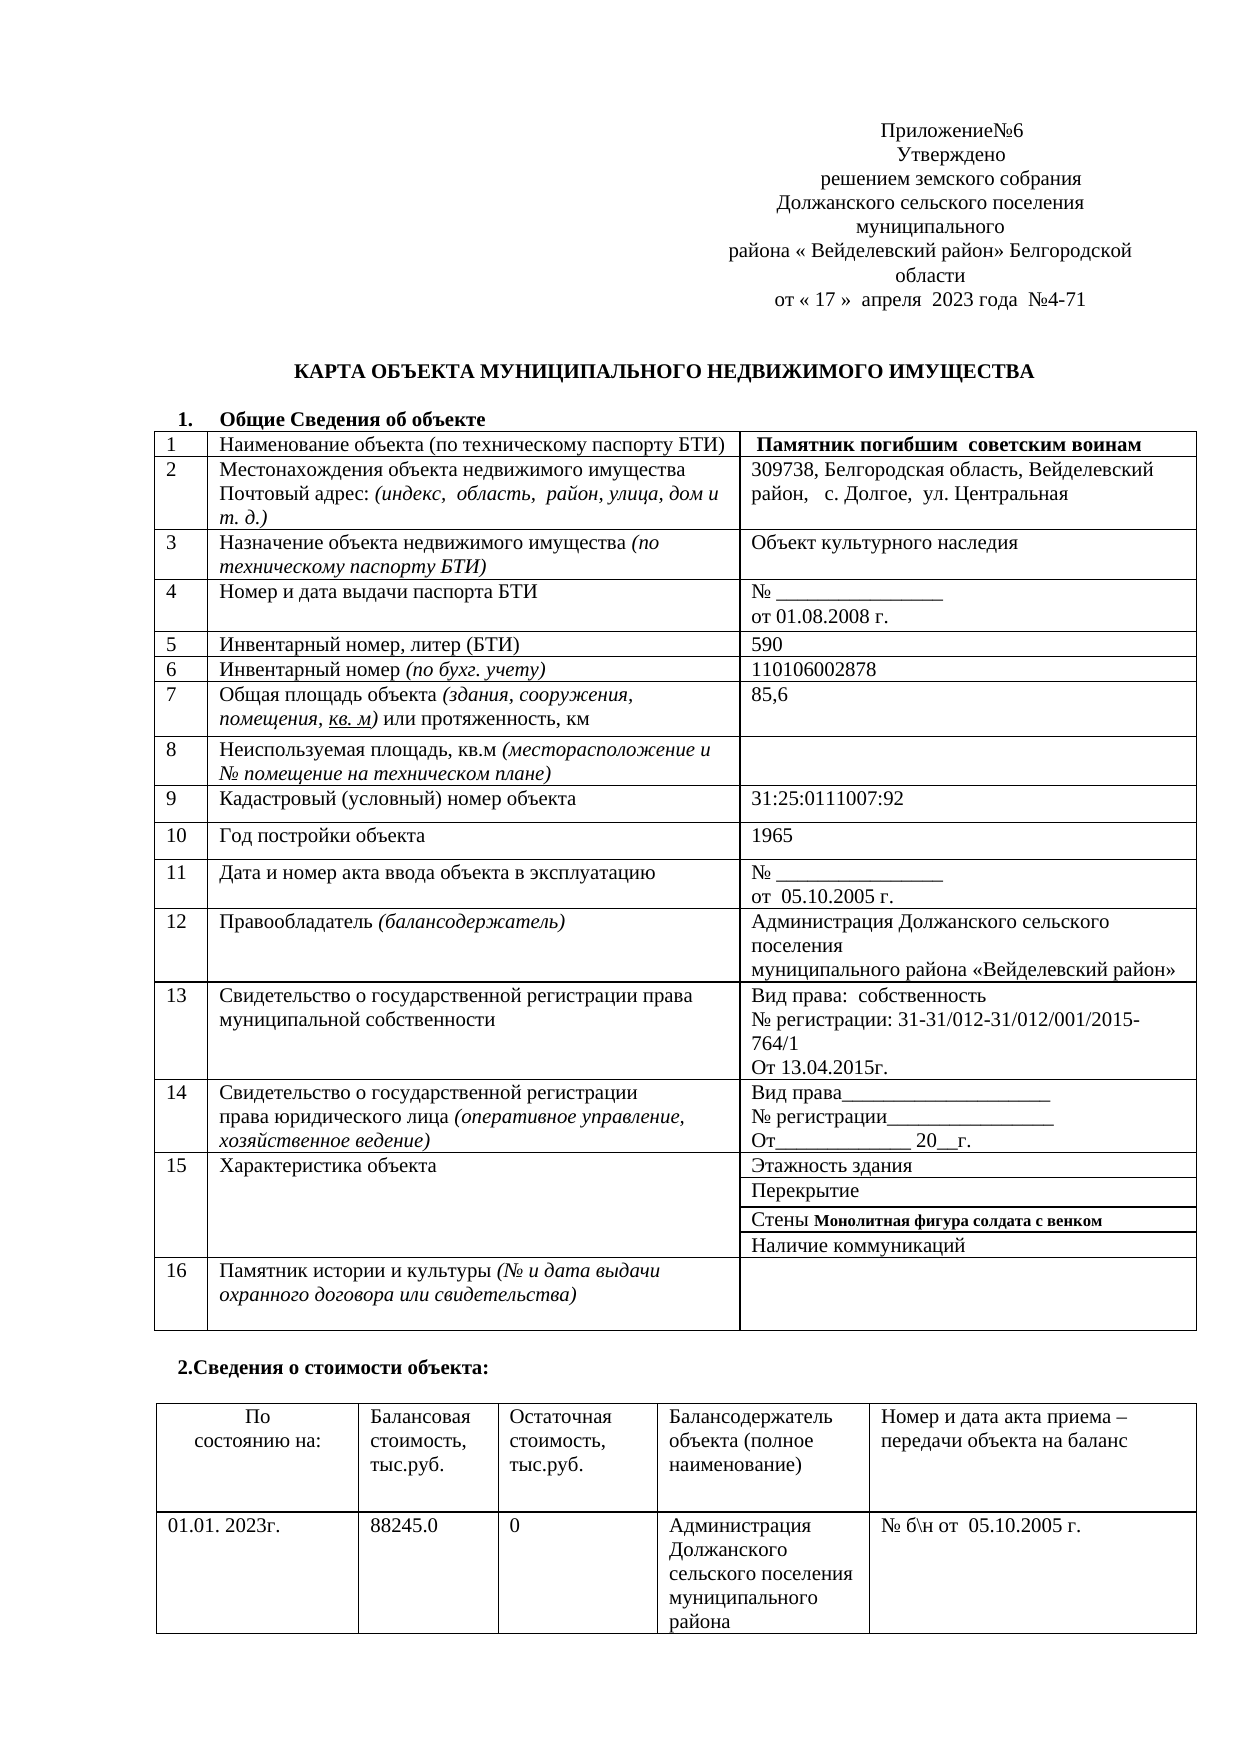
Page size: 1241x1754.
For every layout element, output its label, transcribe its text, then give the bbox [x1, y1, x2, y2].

table_cell [741, 1258, 1196, 1330]
table_cell 590 [741, 632, 1196, 656]
table_cell 7 [155, 682, 207, 736]
table_cell Кадастровый (условный) номер объекта [208, 786, 739, 822]
table_cell [741, 737, 1196, 785]
table_cell Характеристика объекта [208, 1153, 739, 1257]
table_cell 0 [499, 1513, 657, 1633]
table_cell Этажность здания [741, 1153, 1196, 1177]
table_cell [658, 1513, 869, 1633]
table_header 1 [155, 432, 207, 456]
table_header Балансовая стоимость, тыс.руб. [359, 1404, 498, 1511]
table_cell Дата и номер акта ввода объекта в эксплуатацию [208, 860, 739, 908]
table_cell 01.01. 2023г. [157, 1513, 358, 1633]
text 2.Сведения о стоимости объекта: [177, 1355, 1152, 1379]
table_cell Неиспользуемая площадь, кв.м (месторасположение и № помещение на техническом плане) [208, 737, 739, 785]
table_cell Местонахождения объекта недвижимого имущества Почтовый адрес: (индекс, область, район, улица, дом и т. д.) [208, 457, 739, 529]
table_cell Общая площадь объекта (здания, сооружения, помещения, кв. м) или протяженность, км [208, 682, 739, 736]
table_cell 2 [155, 457, 207, 529]
table_header Наименование объекта (по техническому паспорту БТИ) [208, 432, 739, 456]
table_cell 9 [155, 786, 207, 822]
text Приложение№6 [177, 118, 1152, 142]
table_header По состоянию на: [157, 1404, 358, 1511]
table_cell 1965 [741, 823, 1196, 859]
text КАРТА ОБЪЕКТА МУНИЦИПАЛЬНОГО НЕДВИЖИМОГО ИМУЩЕСТВА [177, 359, 1152, 383]
text от « 17 » апреля 2023 года №4-71 [709, 287, 1152, 311]
table_cell 88245.0 [359, 1513, 498, 1633]
table_cell 16 [155, 1258, 207, 1330]
list Общие Сведения об объекте [177, 407, 1152, 431]
table_cell Наличие коммуникаций [741, 1233, 1196, 1257]
table_cell Инвентарный номер (по бухг. учету) [208, 657, 739, 681]
table_cell 110106002878 [741, 657, 1196, 681]
table_cell Свидетельство о государственной регистрации права юридического лица (оперативное управление, хозяйственное ведение) [208, 1080, 739, 1152]
table_cell № ________________ от 01.08.2008 г. [741, 580, 1196, 631]
table_cell 4 [155, 580, 207, 631]
table_cell 12 [155, 909, 207, 981]
table_cell 31:25:0111007:92 [741, 786, 1196, 822]
table_cell 11 [155, 860, 207, 908]
text решением земского собрания [709, 166, 1193, 190]
table_cell 85,6 [741, 682, 1196, 736]
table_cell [870, 1513, 1196, 1633]
table_cell 8 [155, 737, 207, 785]
table_cell 309738, Белгородская область, Вейделевский район, с. Долгое, ул. Центральная [741, 457, 1196, 529]
text Утверждено [709, 142, 1193, 166]
table_cell 10 [155, 823, 207, 859]
table_cell Стены Монолитная фигура солдата с венком [741, 1208, 1196, 1231]
table_cell Вид права____________________ № регистрации________________ От_____________ 20__г. [741, 1080, 1196, 1152]
table_cell Правообладатель (балансодержатель) [208, 909, 739, 981]
table_cell Назначение объекта недвижимого имущества (по техническому паспорту БТИ) [208, 530, 739, 578]
table_cell 6 [155, 657, 207, 681]
table_cell Объект культурного наследия [741, 530, 1196, 578]
table_cell Свидетельство о государственной регистрации права муниципальной собственности [208, 983, 739, 1079]
table_cell Перекрытие [741, 1178, 1196, 1206]
table_cell Вид права: собственность № регистрации: 31-31/012-31/012/001/2015-764/1 От 13.04.2015г. [741, 983, 1196, 1079]
table_cell 5 [155, 632, 207, 656]
table_cell Инвентарный номер, литер (БТИ) [208, 632, 739, 656]
table_cell Номер и дата выдачи паспорта БТИ [208, 580, 739, 631]
table_cell 14 [155, 1080, 207, 1152]
table_header Остаточная стоимость, тыс.руб. [499, 1404, 657, 1511]
text Должанского сельского поселения муниципального [709, 190, 1152, 238]
table_cell 3 [155, 530, 207, 578]
table_cell Год постройки объекта [208, 823, 739, 859]
table_header Номер и дата акта приема – передачи объекта на баланс [870, 1404, 1196, 1511]
table_cell Администрация Должанского сельского поселения муниципального района «Вейделевский район» [741, 909, 1196, 981]
table_header Балансодержатель объекта (полное наименование) [658, 1404, 869, 1511]
table_cell Памятник истории и культуры (№ и дата выдачи охранного договора или свидетельства) [208, 1258, 739, 1330]
text района « Вейделевский район» Белгородской области [709, 238, 1152, 287]
table_cell № ________________ от 05.10.2005 г. [741, 860, 1196, 908]
table_cell 13 [155, 983, 207, 1079]
table_cell 15 [155, 1153, 207, 1257]
table_header Памятник погибшим советским воинам [741, 432, 1196, 456]
